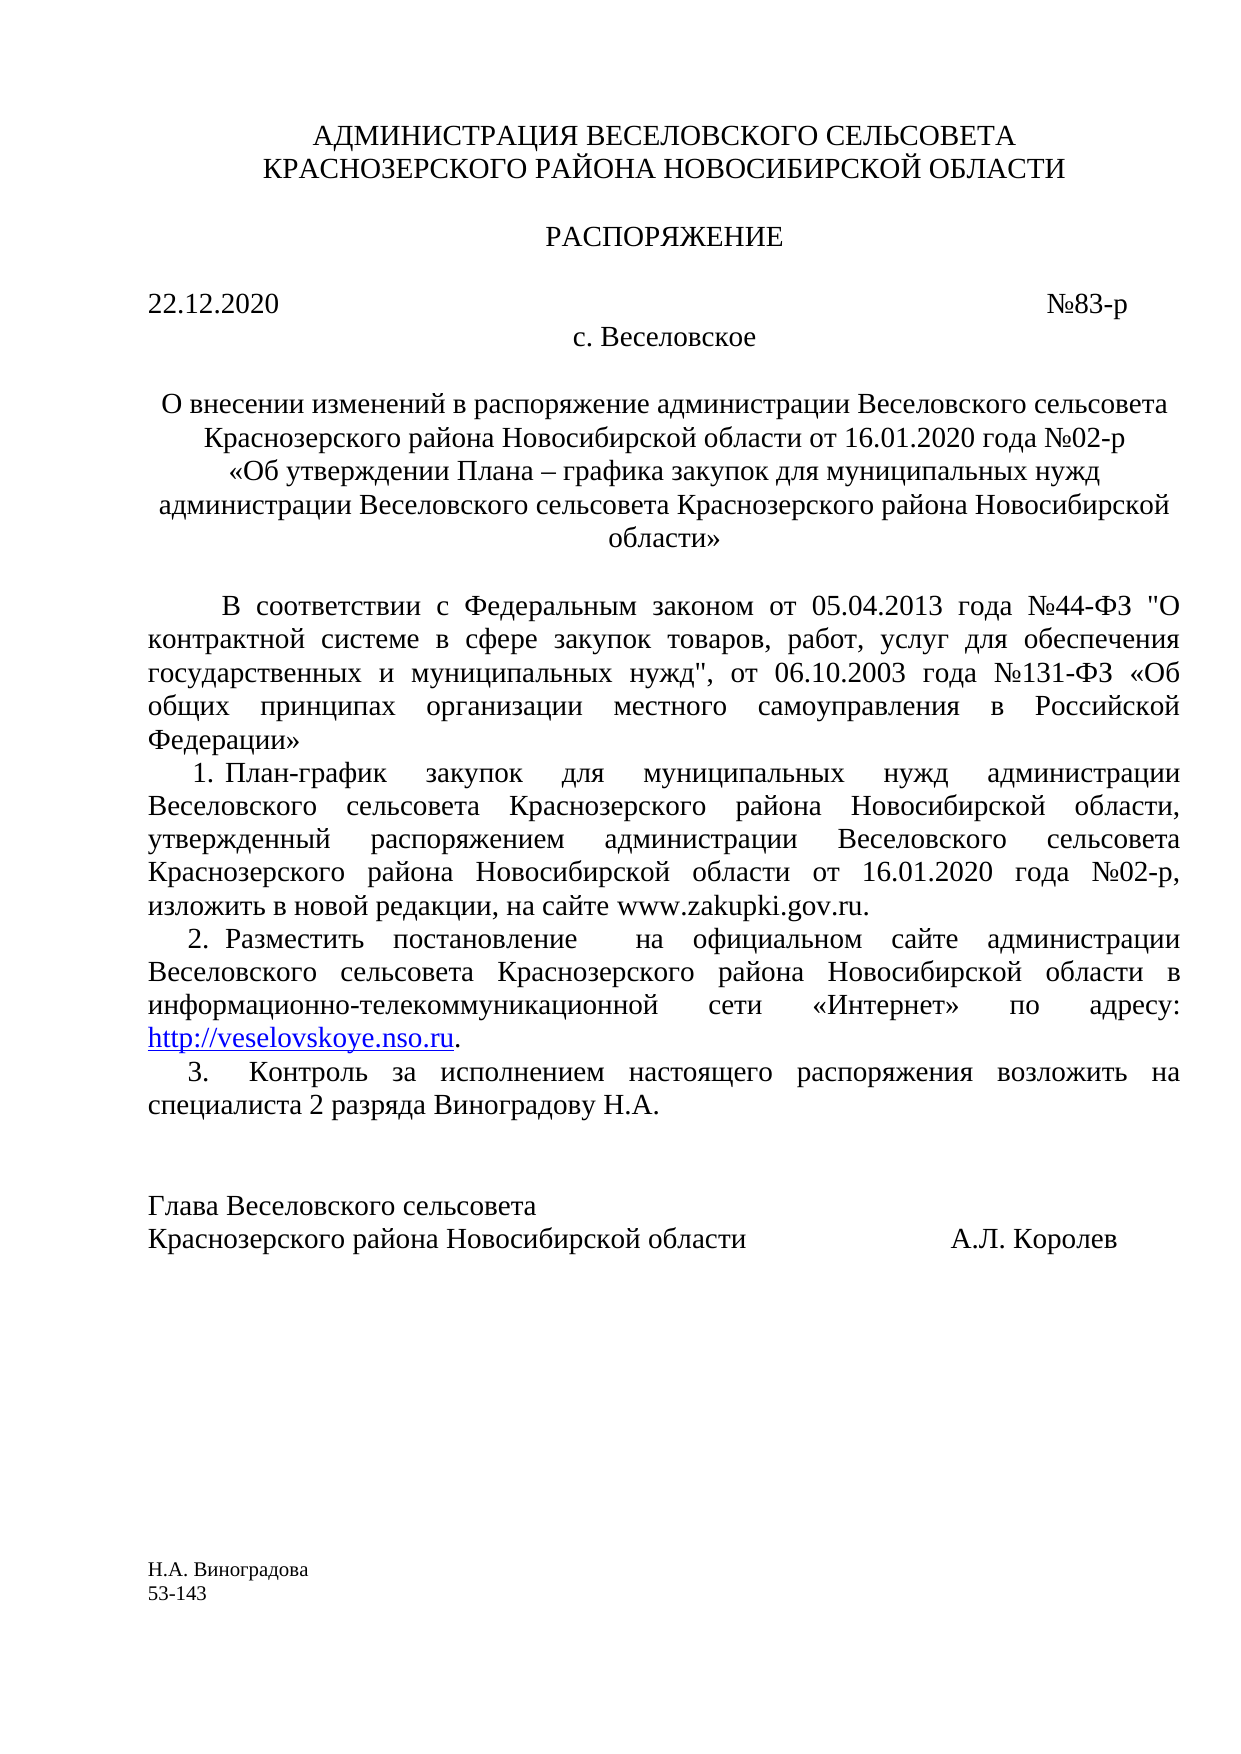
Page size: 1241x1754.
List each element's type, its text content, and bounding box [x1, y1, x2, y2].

text «Об утверждении Плана – графика закупок для муниципальных нужд администрации Веселовского сельсовета Краснозерского района Новосибирской области» [148, 453, 1181, 554]
text 22.12.2020 №83-р [148, 286, 1181, 319]
text КРАСНОЗЕРСКОГО РАЙОНА НОВОСИБИРСКОЙ ОБЛАСТИ [148, 152, 1181, 185]
text АДМИНИСТРАЦИЯ ВЕСЕЛОВСКОГО СЕЛЬСОВЕТА [148, 118, 1181, 152]
list План-график закупок для муниципальных нужд администрации Веселовского сельсовета Краснозерского района Новосибирской области, утвержденный распоряжением администрации Веселовского сельсовета Краснозерского района Новосибирской области от 16.01.2020 года №02-р, изложить в новой редакции, на сайте www.zakupki.gov.ru. [148, 755, 1181, 922]
text РАСПОРЯЖЕНИЕ [148, 219, 1181, 252]
subtitle В соответствии с Федеральным законом от 05.04.2013 года №44-ФЗ "О контрактной системе в сфере закупок товаров, работ, услуг для обеспечения государственных и муниципальных нужд", от 06.10.2003 года №131-ФЗ «Об общих принципах организации местного самоуправления в Российской Федерации» [148, 588, 1181, 755]
list Разместить постановление на официальном сайте администрации Веселовского сельсовета Краснозерского района Новосибирской области в информационно-телекоммуникационной сети «Интернет» по адресу: http://veselovskoye.nso.ru. [148, 922, 1181, 1054]
text Глава Веселовского сельсовета [148, 1188, 1181, 1222]
text Краснозерского района Новосибирской области А.Л. Королев [148, 1222, 1181, 1255]
text с. Веселовское [148, 319, 1181, 353]
list Контроль за исполнением настоящего распоряжения возложить на специалиста 2 разряда Виноградову Н.А. [148, 1054, 1181, 1121]
text Н.А. Виноградова [148, 1557, 1181, 1581]
text О внесении изменений в распоряжение администрации Веселовского сельсовета Краснозерского района Новосибирской области от 16.01.2020 года №02-р [148, 386, 1181, 453]
text 53-143 [148, 1581, 1181, 1605]
